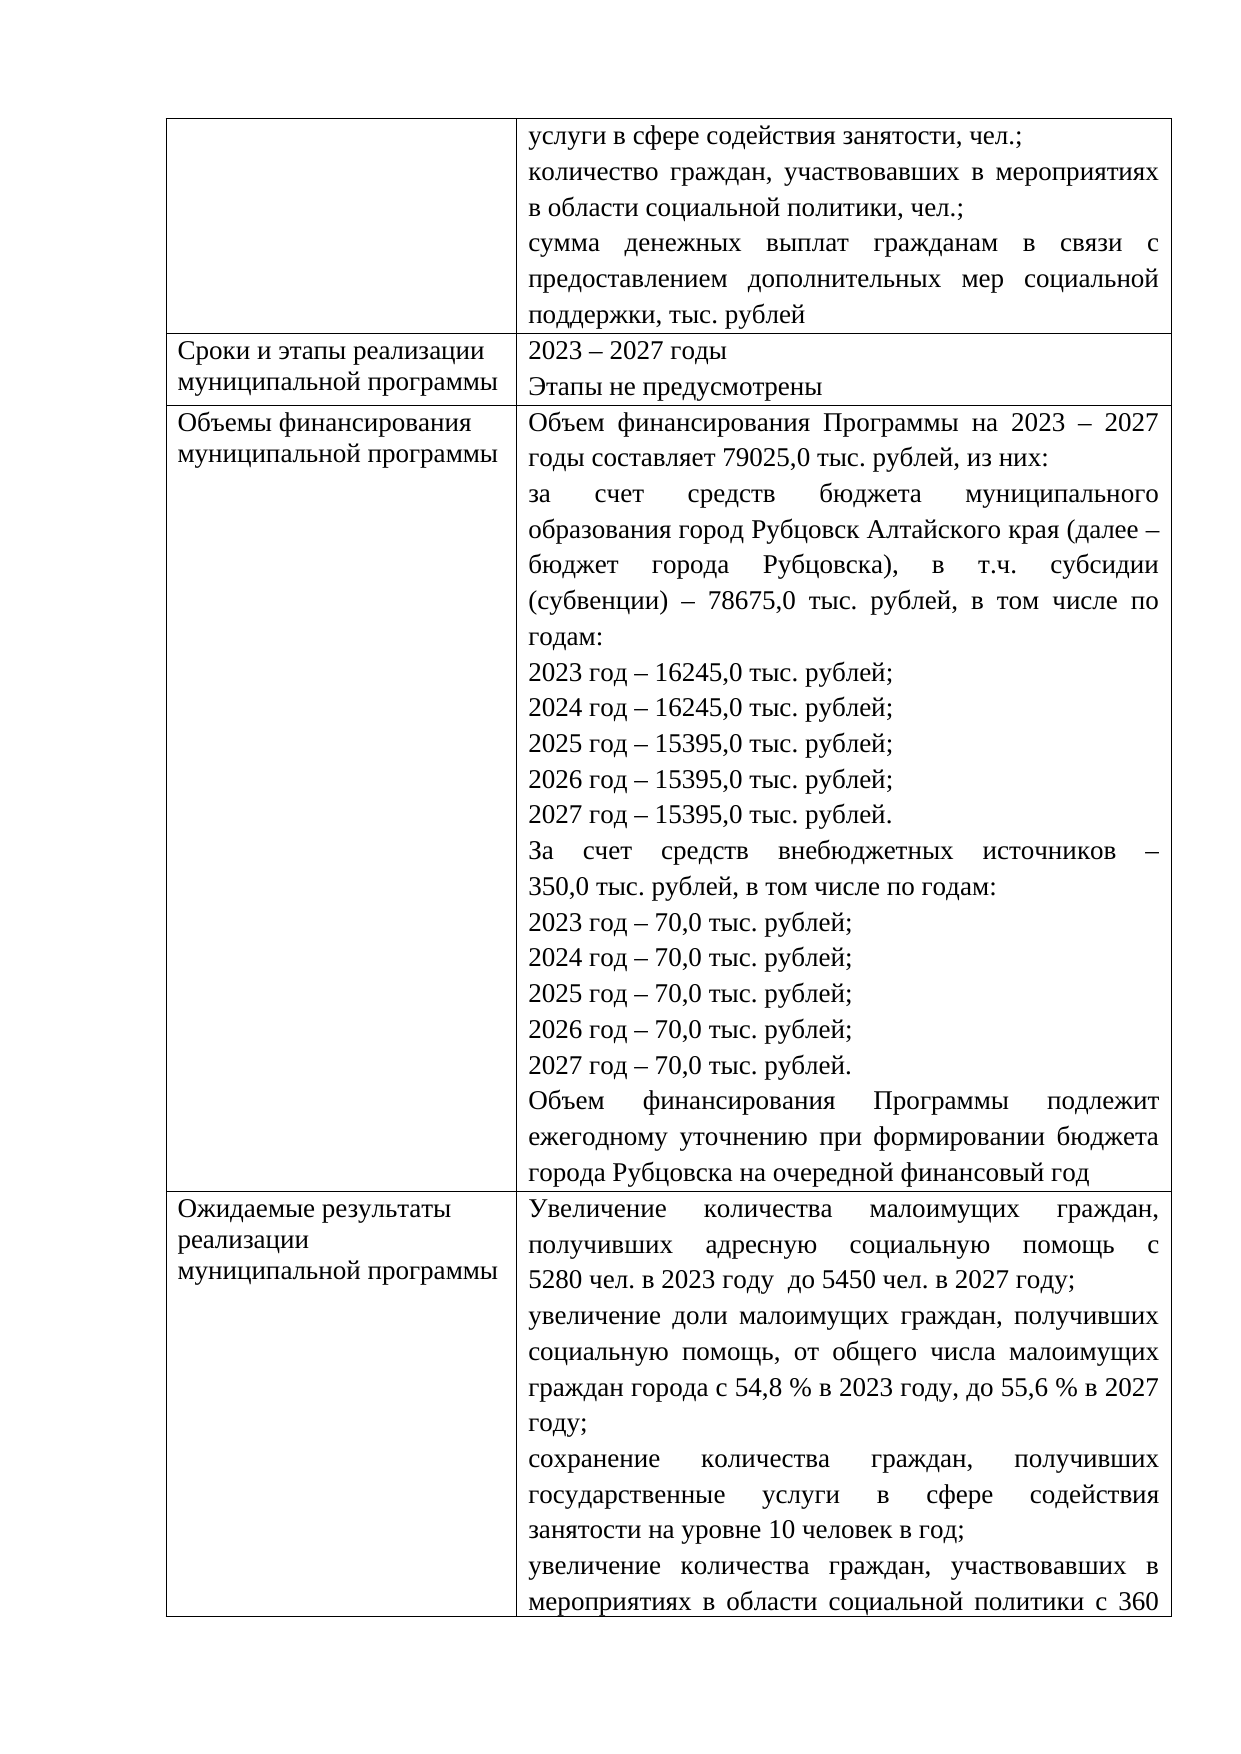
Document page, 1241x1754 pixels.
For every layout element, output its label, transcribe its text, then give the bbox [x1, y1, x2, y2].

table_cell Объемы финансирования муниципальной программы [167, 406, 516, 1191]
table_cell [167, 119, 516, 333]
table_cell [517, 119, 1171, 333]
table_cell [517, 1192, 1171, 1616]
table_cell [167, 1192, 516, 1616]
table_cell Сроки и этапы реализации муниципальной программы [167, 334, 516, 404]
table_cell Объем финансирования Программы на 2023 – 2027 годы составляет 79025,0 тыс. рублей, из них: за счет средств бюджета муниципального образования город Рубцовск Алтайского края (далее –бюджет города Рубцовска), в т.ч. субсидии (субвенции) – 78675,0 тыс. рублей, в том числе по годам: 2023 год – 16245,0 тыс. рублей; 2024 год – 16245,0 тыс. рублей; 2025 год – 15395,0 тыс. рублей; 2026 год – 15395,0 тыс. рублей; 2027 год – 15395,0 тыс. рублей. За счет средств внебюджетных источников – 350,0 тыс. рублей, в том числе по годам: 2023 год – 70,0 тыс. рублей; 2024 год – 70,0 тыс. рублей; 2025 год – 70,0 тыс. рублей; 2026 год – 70,0 тыс. рублей; 2027 год – 70,0 тыс. рублей. Объем финансирования Программы подлежит ежегодному уточнению при формировании бюджета города Рубцовска на очередной финансовый год [517, 406, 1171, 1191]
table_cell 2023 – 2027 годы Этапы не предусмотрены [517, 334, 1171, 404]
